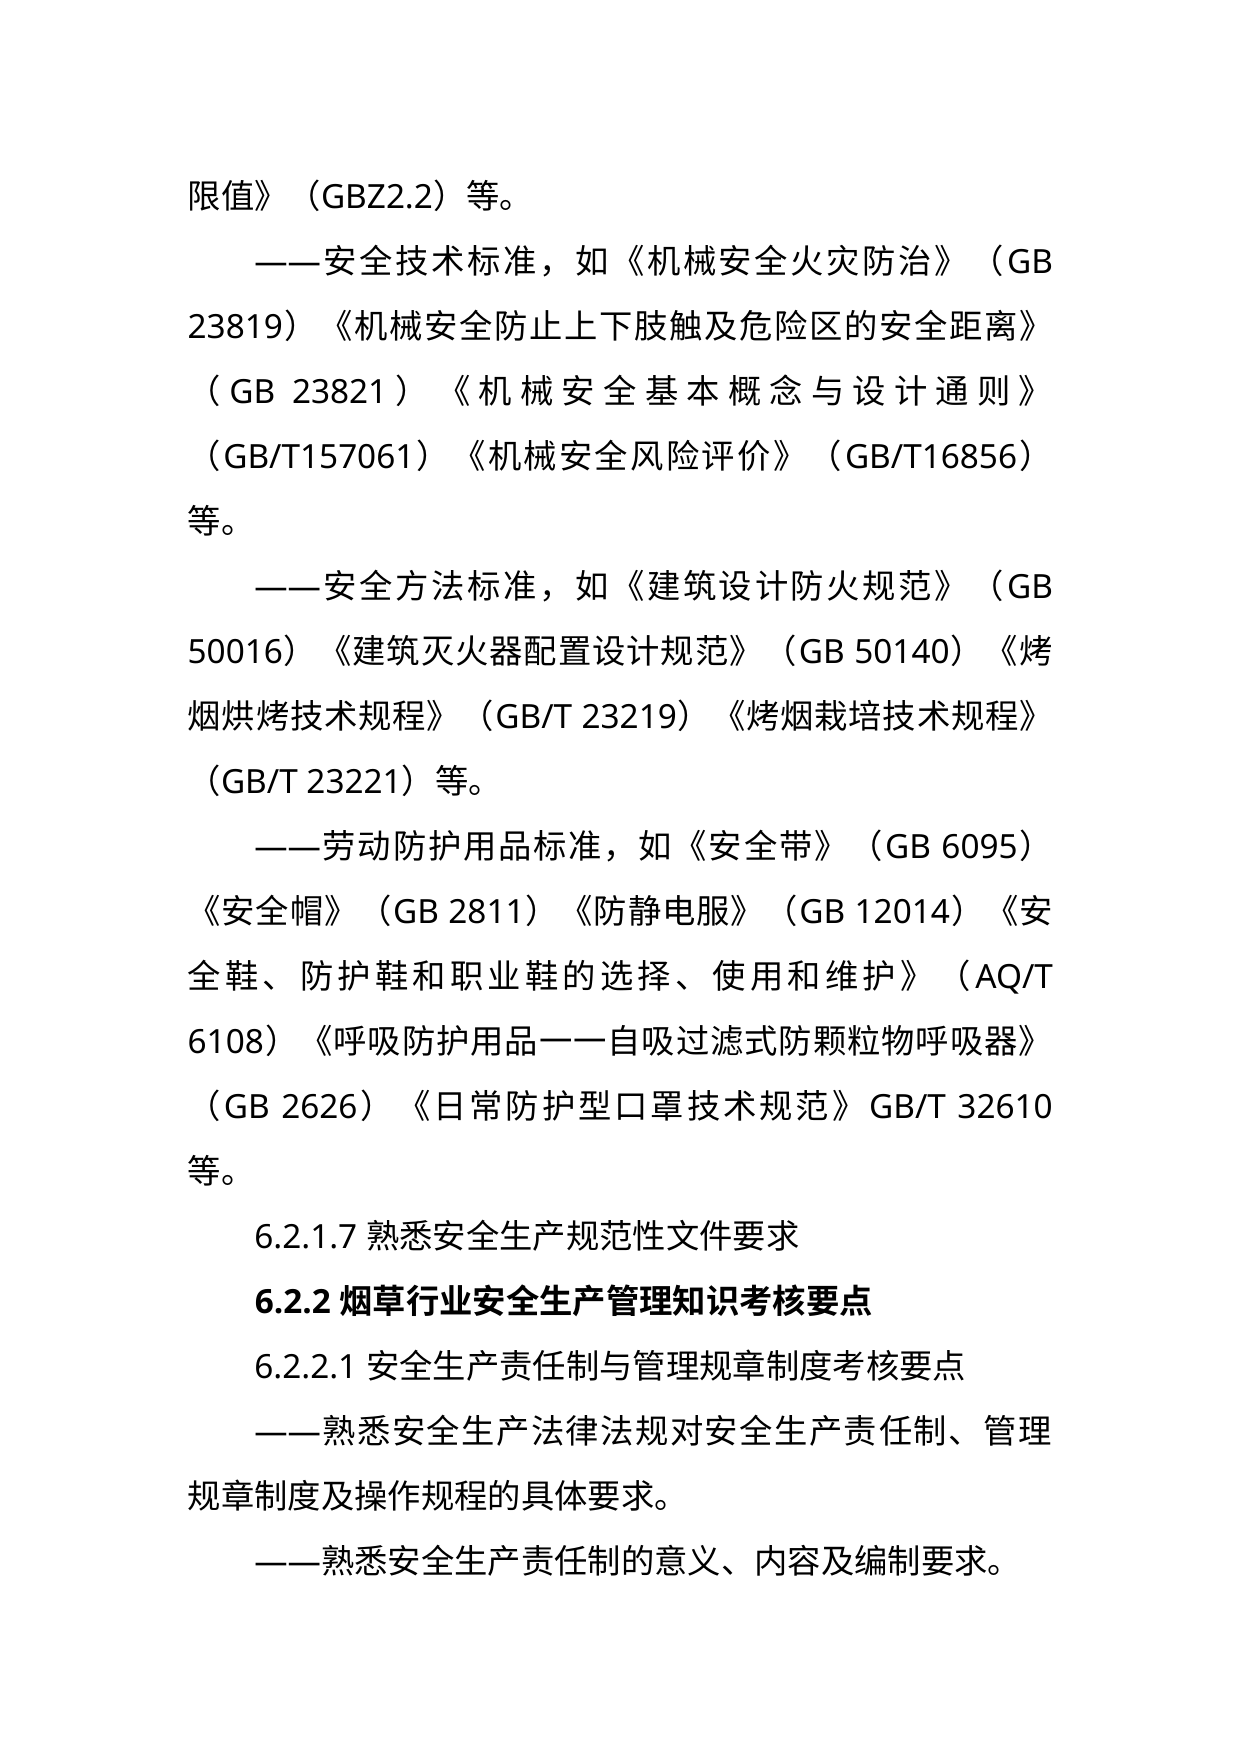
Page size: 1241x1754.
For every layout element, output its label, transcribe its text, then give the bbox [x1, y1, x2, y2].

text ——安全技术标准，如《机械安全火灾防治》（GB 23819）《机械安全防止上下肢触及危险区的安全距离》（GB 23821）《机械安全基本概念与设计通则》（GB/T157061）《机械安全风险评价》（GB/T16856）等。 [187, 227, 1053, 552]
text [187, 162, 1053, 227]
text ——安全方法标准，如《建筑设计防火规范》（GB 50016）《建筑灭火器配置设计规范》（GB 50140）《烤烟烘烤技术规程》（GB/T 23219）《烤烟栽培技术规程》（GB/T 23221）等。 [187, 552, 1053, 812]
text 6.2.2.1 安全生产责任制与管理规章制度考核要点 [187, 1332, 1053, 1397]
text 6.2.1.7 熟悉安全生产规范性文件要求 [187, 1202, 1053, 1267]
text ——熟悉安全生产责任制的意义、内容及编制要求。 [187, 1527, 1053, 1592]
text 6.2.2 烟草行业安全生产管理知识考核要点 [187, 1267, 1053, 1332]
text ——熟悉安全生产法律法规对安全生产责任制、管理规章制度及操作规程的具体要求。 [187, 1397, 1053, 1527]
text ——劳动防护用品标准，如《安全带》（GB 6095）《安全帽》（GB 2811）《防静电服》（GB 12014）《安全鞋、防护鞋和职业鞋的选择、使用和维护》（AQ/T 6108）《呼吸防护用品一一自吸过滤式防颗粒物呼吸器》（GB 2626）《日常防护型口罩技术规范》GB/T 32610等。 [187, 812, 1053, 1202]
